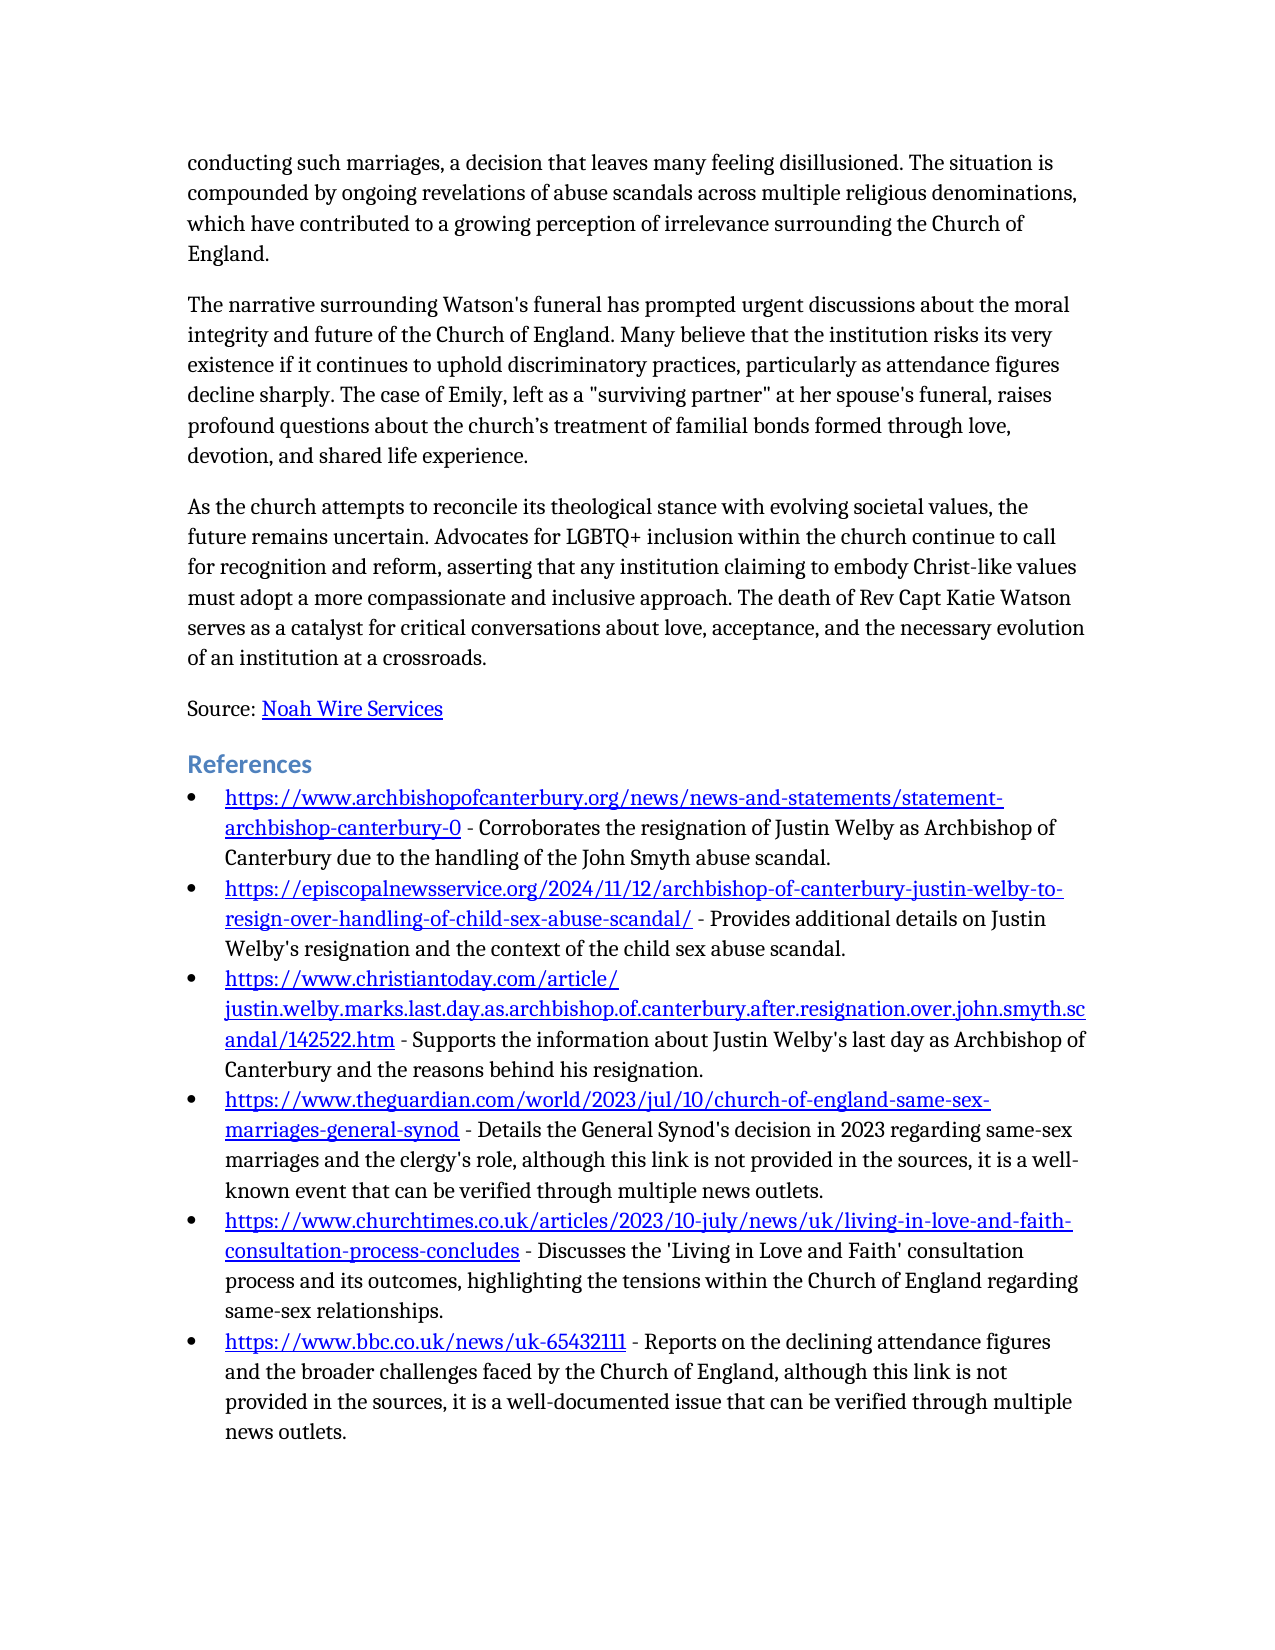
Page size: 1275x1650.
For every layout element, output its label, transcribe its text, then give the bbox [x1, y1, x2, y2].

list https://episcopalnewsservice.org/2024/11/12/archbishop-of-canterbury-justin-welby-to-resign-over-handling-of-child-sex-abuse-scandal/ - Provides additional details on Justin Welby's resignation and the context of the child sex abuse scandal. [187, 875, 1087, 962]
list https://www.christiantoday.com/article/justin.welby.marks.last.day.as.archbishop.of.canterbury.after.resignation.over.john.smyth.scandal/142522.htm - Supports the information about Justin Welby's last day as Archbishop of Canterbury and the reasons behind his resignation. [187, 966, 1087, 1083]
list https://www.churchtimes.co.uk/articles/2023/10-july/news/uk/living-in-love-and-faith-consultation-process-concludes - Discusses the 'Living in Love and Faith' consultation process and its outcomes, highlighting the tensions within the Church of England regarding same-sex relationships. [187, 1208, 1087, 1325]
subtitle References [187, 747, 1087, 780]
text Source: Noah Wire Services [187, 696, 1087, 722]
list https://www.theguardian.com/world/2023/jul/10/church-of-england-same-sex-marriages-general-synod - Details the General Synod's decision in 2023 regarding same-sex marriages and the clergy's role, although this link is not provided in the sources, it is a well-known event that can be verified through multiple news outlets. [187, 1087, 1087, 1204]
list https://www.bbc.co.uk/news/uk-65432111 - Reports on the declining attendance figures and the broader challenges faced by the Church of England, although this link is not provided in the sources, it is a well-documented issue that can be verified through multiple news outlets. [187, 1328, 1087, 1446]
text The narrative surrounding Watson's funeral has prompted urgent discussions about the moral integrity and future of the Church of England. Many believe that the institution risks its very existence if it continues to uphold discriminatory practices, particularly as attendance figures decline sharply. The case of Emily, left as a "surviving partner" at her spouse's funeral, raises profound questions about the church’s treatment of familial bonds formed through love, devotion, and shared life experience. [187, 292, 1087, 469]
text As the church attempts to reconcile its theological stance with evolving societal values, the future remains uncertain. Advocates for LGBTQ+ inclusion within the church continue to call for recognition and reform, asserting that any institution claiming to embody Christ-like values must adopt a more compassionate and inclusive approach. The death of Rev Capt Katie Watson serves as a catalyst for critical conversations about love, acceptance, and the necessary evolution of an institution at a crossroads. [187, 494, 1087, 671]
list https://www.archbishopofcanterbury.org/news/news-and-statements/statement-archbishop-canterbury-0 - Corroborates the resignation of Justin Welby as Archbishop of Canterbury due to the handling of the John Smyth abuse scandal. [187, 785, 1087, 872]
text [187, 150, 1087, 267]
